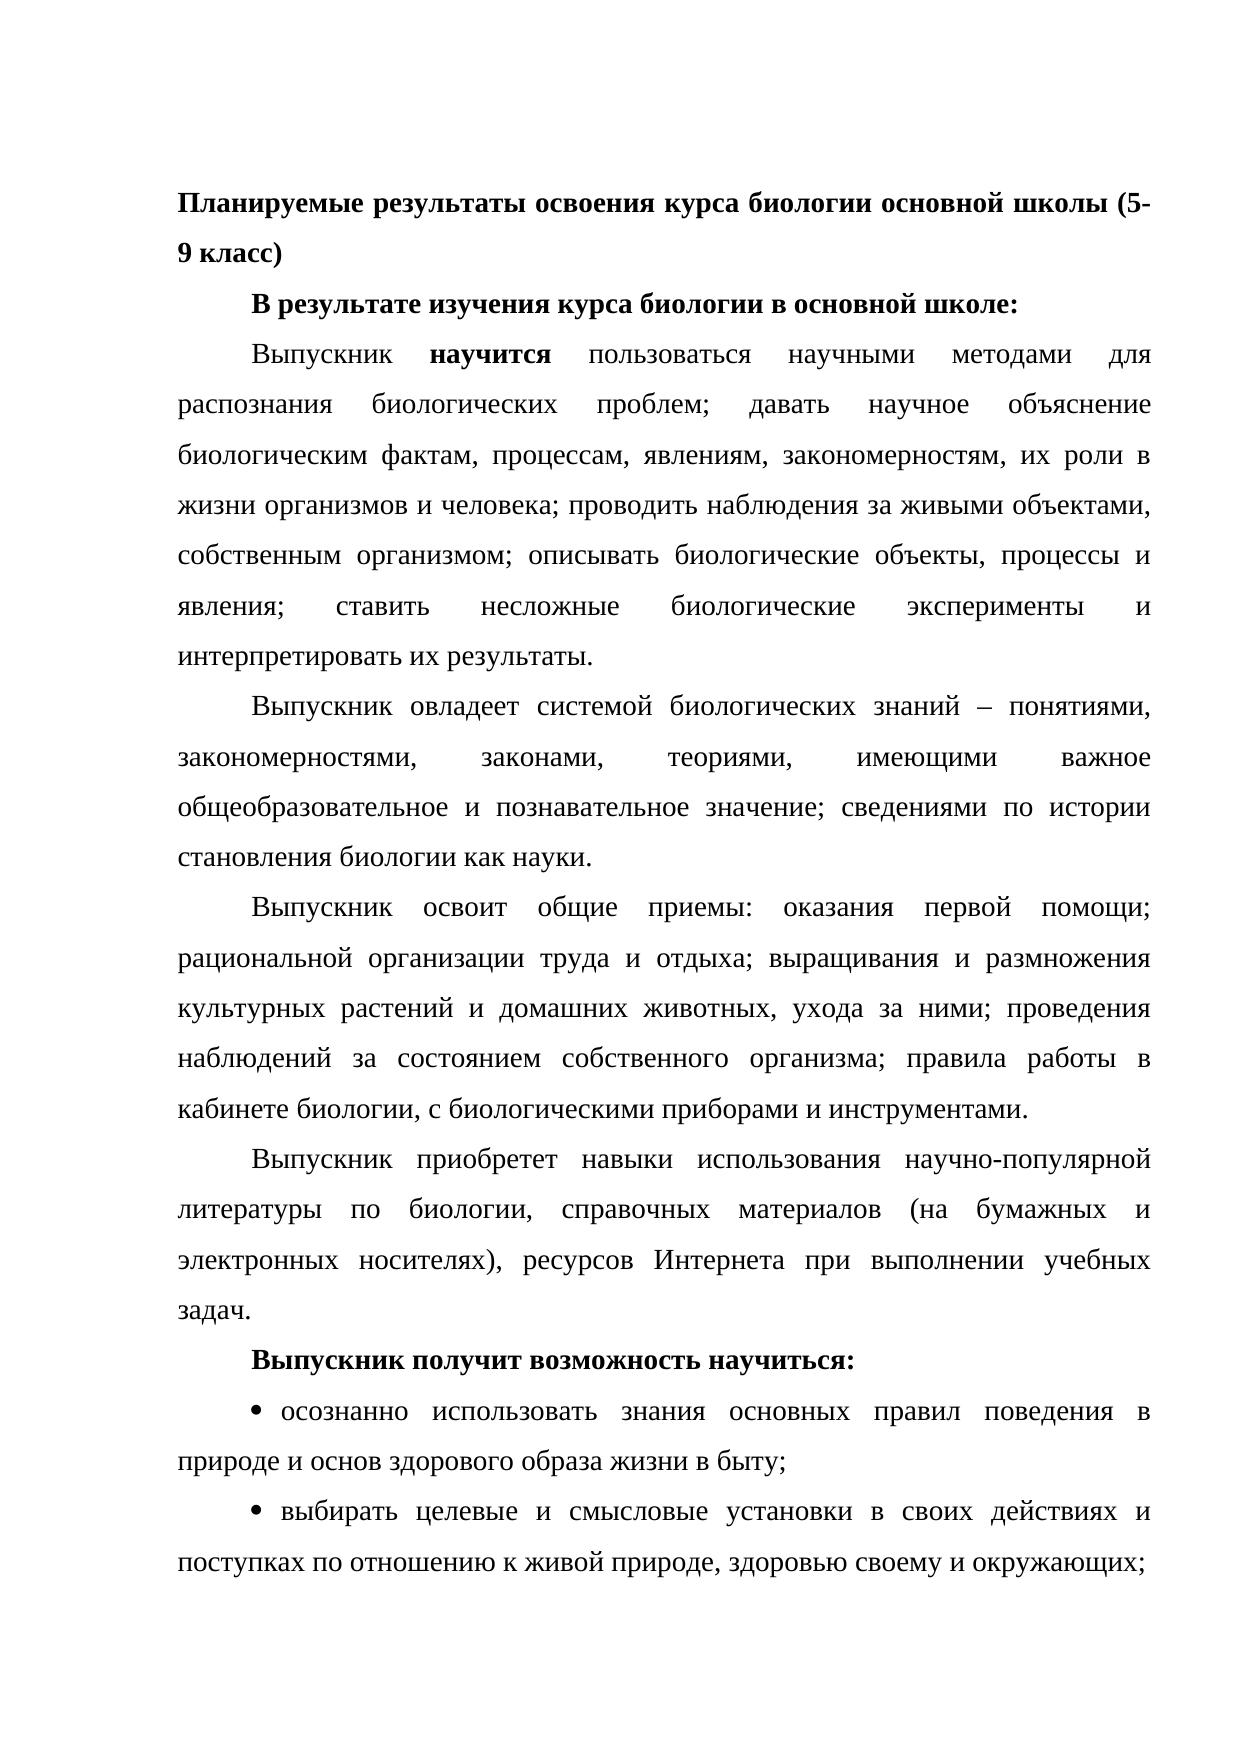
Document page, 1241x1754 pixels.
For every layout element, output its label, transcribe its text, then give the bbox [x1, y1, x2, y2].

text Выпускник получит возможность научиться: [177, 1342, 1152, 1376]
text Выпускник освоит общие приемы: оказания первой помощи; рациональной организации труда и отдыха; выращивания и размножения культурных растений и домашних животных, ухода за ними; проведения наблюдений за состоянием собственного организма; правила работы в кабинете биологии, с биологическими приборами и инструментами. [177, 889, 1152, 1124]
text Выпускник приобретет навыки использования научно-популярной литературы по биологии, справочных материалов (на бумажных и электронных носителях), ресурсов Интернета при выполнении учебных задач. [177, 1141, 1152, 1326]
list осознанно использовать знания основных правил поведения в природе и основ здорового образа жизни в быту; [177, 1393, 1152, 1477]
text Выпускник овладеет системой биологических знаний – понятиями, закономерностями, законами, теориями, имеющими важное общеобразовательное и познавательное значение; сведениями по истории становления биологии как науки. [177, 688, 1152, 873]
text В результате изучения курса биологии в основной школе: [177, 286, 1152, 319]
list выбирать целевые и смысловые установки в своих действиях и поступках по отношению к живой природе, здоровью своему и окружающих; [177, 1493, 1152, 1577]
text Планируемые результаты освоения курса биологии основной школы (5-9 класс) [177, 185, 1152, 269]
text Выпускник научится пользоваться научными методами для распознания биологических проблем; давать научное объяснение биологическим фактам, процессам, явлениям, закономерностям, их роли в жизни организмов и человека; проводить наблюдения за живыми объектами, собственным организмом; описывать биологические объекты, процессы и явления; ставить несложные биологические эксперименты и интерпретировать их результаты. [177, 336, 1152, 672]
